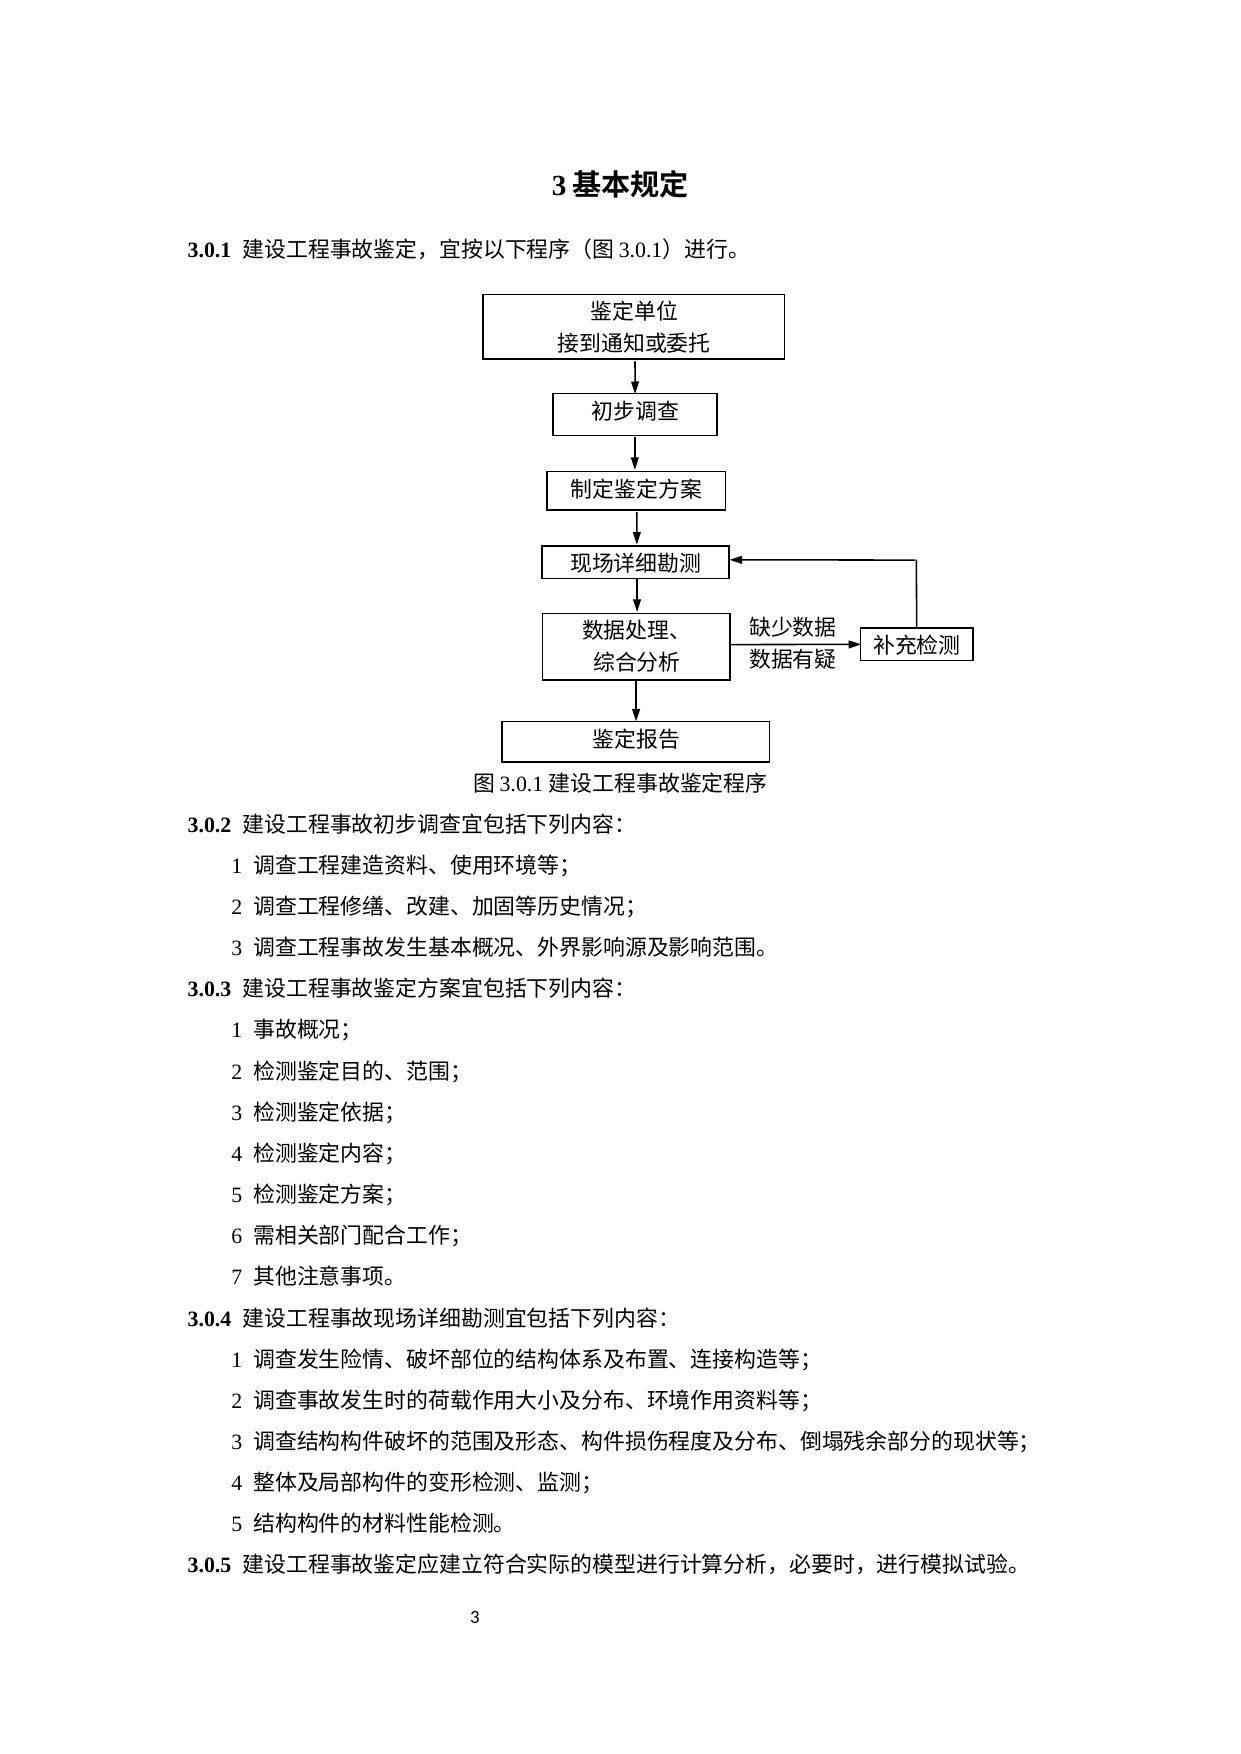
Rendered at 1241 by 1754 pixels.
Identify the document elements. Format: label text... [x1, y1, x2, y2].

text 4 检测鉴定内容； [187, 1136, 1053, 1168]
text 5 结构构件的材料性能检测。 [187, 1506, 1053, 1538]
text 3 检测鉴定依据； [187, 1095, 1053, 1126]
text 3.0.5 建设工程事故鉴定应建立符合实际的模型进行计算分析，必要时，进行模拟试验。 [187, 1547, 1053, 1579]
text 2 调查事故发生时的荷载作用大小及分布、环境作用资料等； [187, 1383, 1053, 1414]
text 2 调查工程修缮、改建、加固等历史情况； [187, 889, 1053, 921]
subtitle 3基本规定 [187, 162, 1053, 204]
text 3.0.1 建设工程事故鉴定，宜按以下程序（图3.0.1）进行。 [187, 232, 1053, 264]
text 2 检测鉴定目的、范围； [187, 1054, 1053, 1085]
text 5 检测鉴定方案； [187, 1177, 1053, 1209]
text 6 需相关部门配合工作； [187, 1218, 1053, 1250]
text 1 事故概况； [187, 1012, 1053, 1044]
text 1 调查工程建造资料、使用环境等； [187, 848, 1053, 879]
text 3.0.2 建设工程事故初步调查宜包括下列内容： [187, 807, 1053, 838]
text 3.0.3 建设工程事故鉴定方案宜包括下列内容： [187, 971, 1053, 1003]
text 3 调查结构构件破坏的范围及形态、构件损伤程度及分布、倒塌残余部分的现状等； [187, 1424, 1053, 1456]
text 图3.0.1 建设工程事故鉴定程序 [187, 766, 1053, 797]
text 7 其他注意事项。 [187, 1259, 1053, 1291]
text 1 调查发生险情、破坏部位的结构体系及布置、连接构造等； [187, 1342, 1053, 1373]
text 3 调查工程事故发生基本概况、外界影响源及影响范围。 [187, 930, 1053, 962]
text 4 整体及局部构件的变形检测、监测； [187, 1465, 1053, 1497]
text 3.0.4 建设工程事故现场详细勘测宜包括下列内容： [187, 1301, 1053, 1332]
